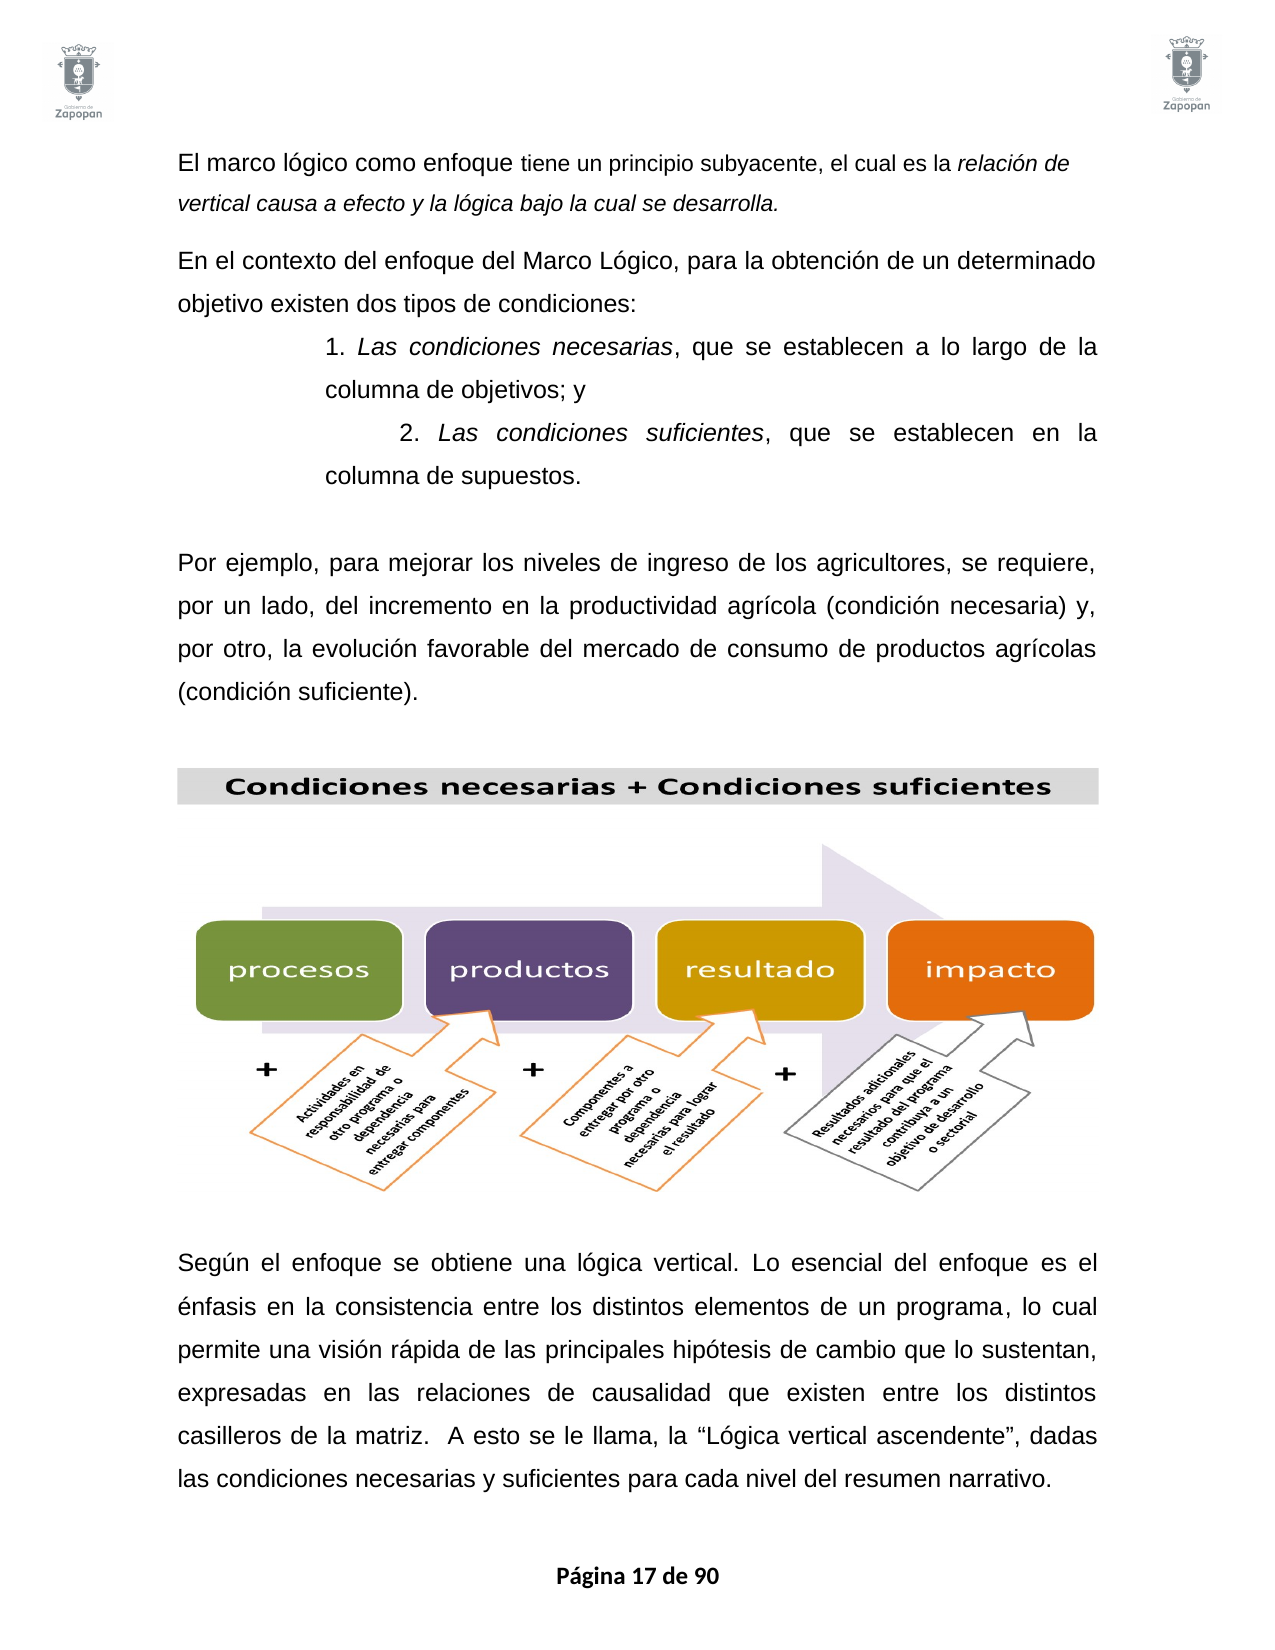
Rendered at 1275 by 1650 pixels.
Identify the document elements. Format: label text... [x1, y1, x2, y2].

text El marco lógico como enfoque tiene un principio subyacente, el cual es la relación de vertical causa a efecto y la lógica bajo la cual se desarrolla. [177, 148, 1098, 216]
text 2. Las condiciones suficientes, que se establecen en la columna de supuestos. [325, 418, 1098, 490]
text 1. Las condiciones necesarias, que se establecen a lo largo de la columna de objetivos; y [325, 332, 1098, 404]
text Por ejemplo, para mejorar los niveles de ingreso de los agricultores, se requiere, por un lado, del incremento en la productividad agrícola (condición necesaria) y, por otro, la evolución favorable del mercado de consumo de productos agrícolas (condición suficiente). [177, 547, 1098, 706]
text Según el enfoque se obtiene una lógica vertical. Lo esencial del enfoque es el énfasis en la consistencia entre los distintos elementos de un programa, lo cual permite una visión rápida de las principales hipótesis de cambio que lo sustentan, expresadas en las relaciones de causalidad que existen entre los distintos casilleros de la matriz. A esto se le llama, la “Lógica vertical ascendente”, dadas las condiciones necesarias y suficientes para cada nivel del resumen narrativo. [177, 1248, 1098, 1493]
text En el contexto del enfoque del Marco Lógico, para la obtención de un determinado objetivo existen dos tipos de condiciones: [177, 246, 1098, 317]
picture [1150, 34, 1223, 114]
picture [42, 42, 114, 122]
picture [177, 763, 1099, 1192]
